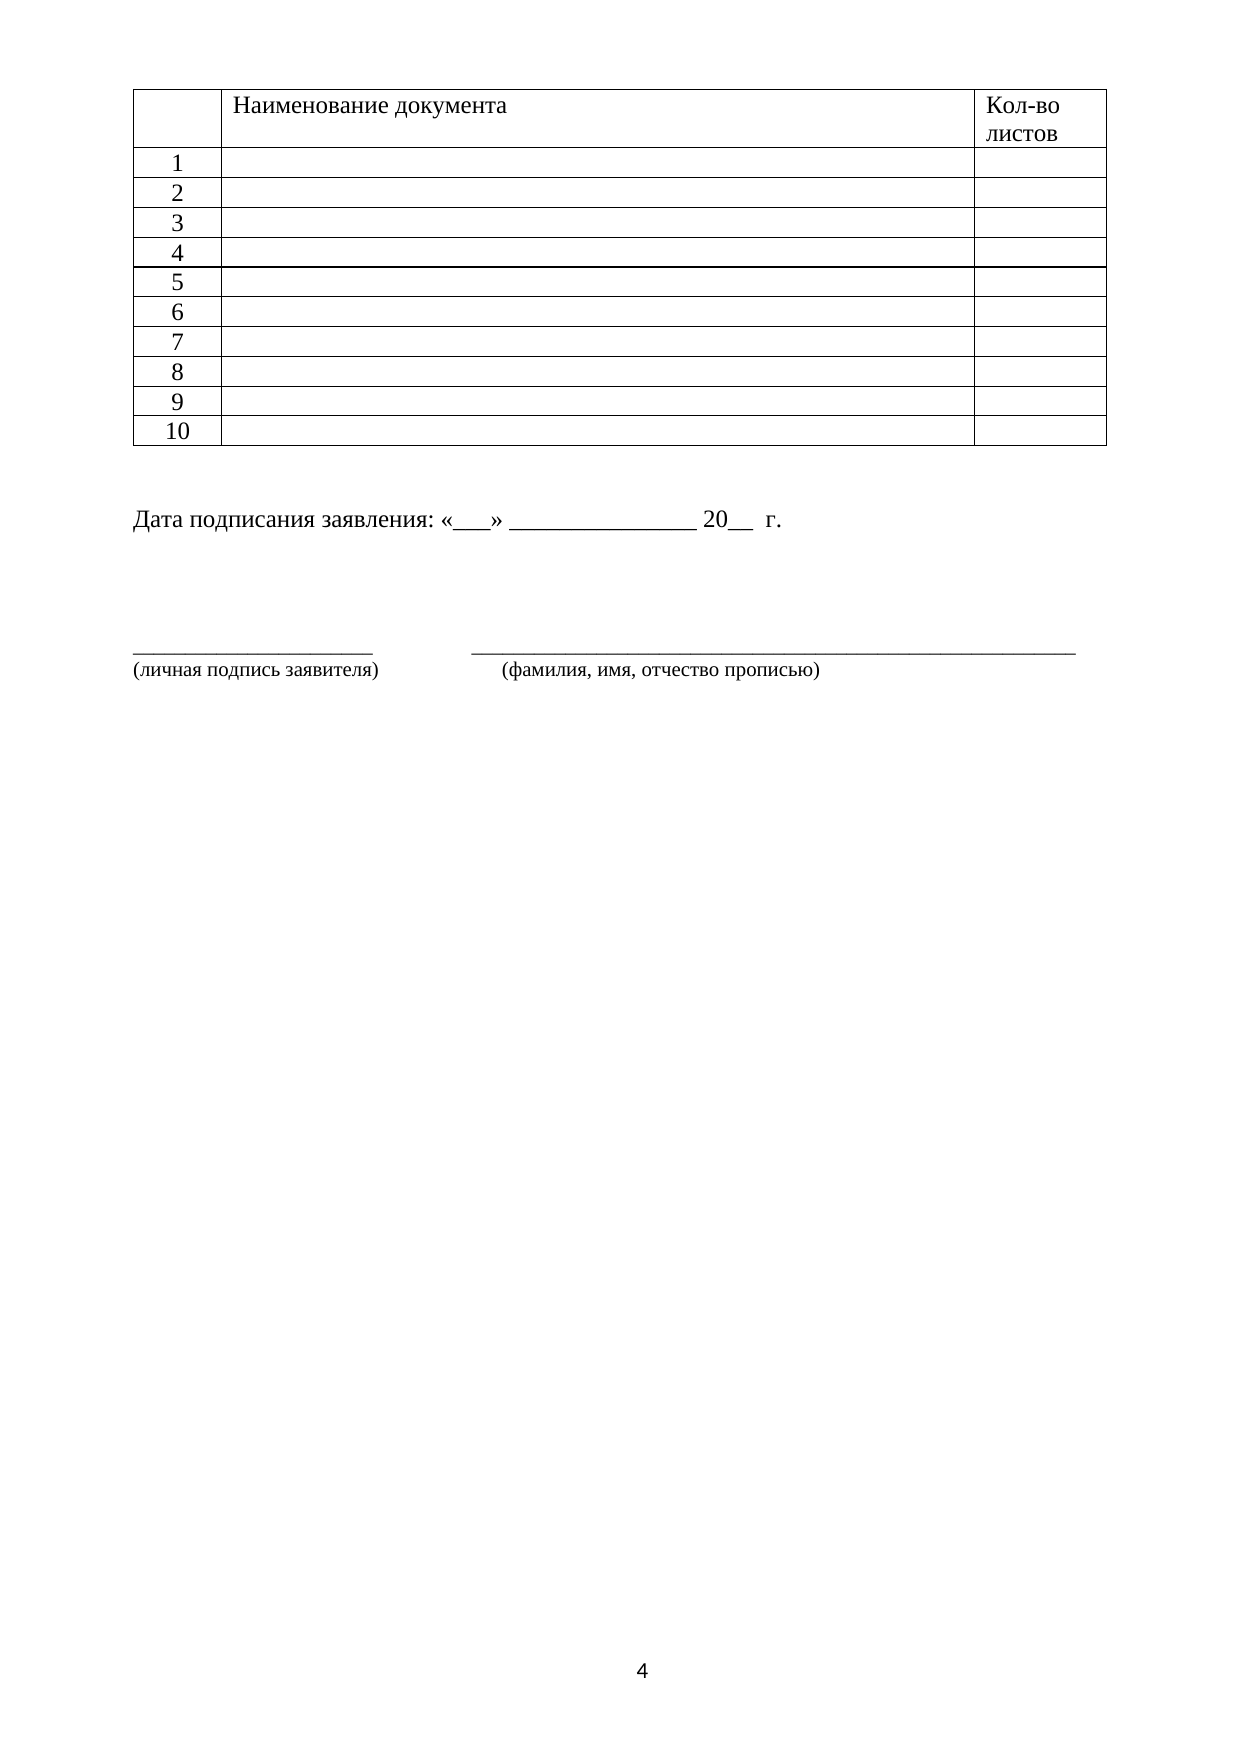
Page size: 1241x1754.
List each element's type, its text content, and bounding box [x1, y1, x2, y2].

table_cell [975, 178, 1106, 207]
table_header Наименование документа [222, 90, 974, 147]
table_cell [222, 148, 974, 177]
table_cell 1 [134, 148, 221, 177]
text Дата подписания заявления: «___» _______________ 20__ г. [133, 504, 1152, 532]
table_cell 8 [134, 357, 221, 386]
table_cell [975, 327, 1106, 356]
table_cell 2 [134, 178, 221, 207]
table_cell [222, 357, 974, 386]
table_cell [975, 357, 1106, 386]
table_cell [975, 387, 1106, 415]
table_cell 4 [134, 238, 221, 266]
table_cell [222, 327, 974, 356]
table_cell 5 [134, 268, 221, 296]
text _______________________ __________________________________________________________ [133, 633, 1152, 657]
table_header [134, 90, 221, 147]
text (личная подпись заявителя) (фамилия, имя, отчество прописью) [133, 657, 1152, 681]
table_cell [222, 268, 974, 296]
table_cell 10 [134, 416, 221, 445]
table_cell [222, 208, 974, 237]
table_cell 6 [134, 297, 221, 326]
table_cell [975, 148, 1106, 177]
table_cell [222, 416, 974, 445]
table_cell [222, 297, 974, 326]
table_cell [222, 238, 974, 266]
table_cell [975, 238, 1106, 266]
table_cell [975, 416, 1106, 445]
table_header Кол-во листов [975, 90, 1106, 147]
table_cell [975, 208, 1106, 237]
table_cell [222, 178, 974, 207]
table_cell 9 [134, 387, 221, 415]
table_cell [975, 297, 1106, 326]
table_cell 3 [134, 208, 221, 237]
table_cell [222, 387, 974, 415]
table_cell 7 [134, 327, 221, 356]
table_cell [975, 268, 1106, 296]
